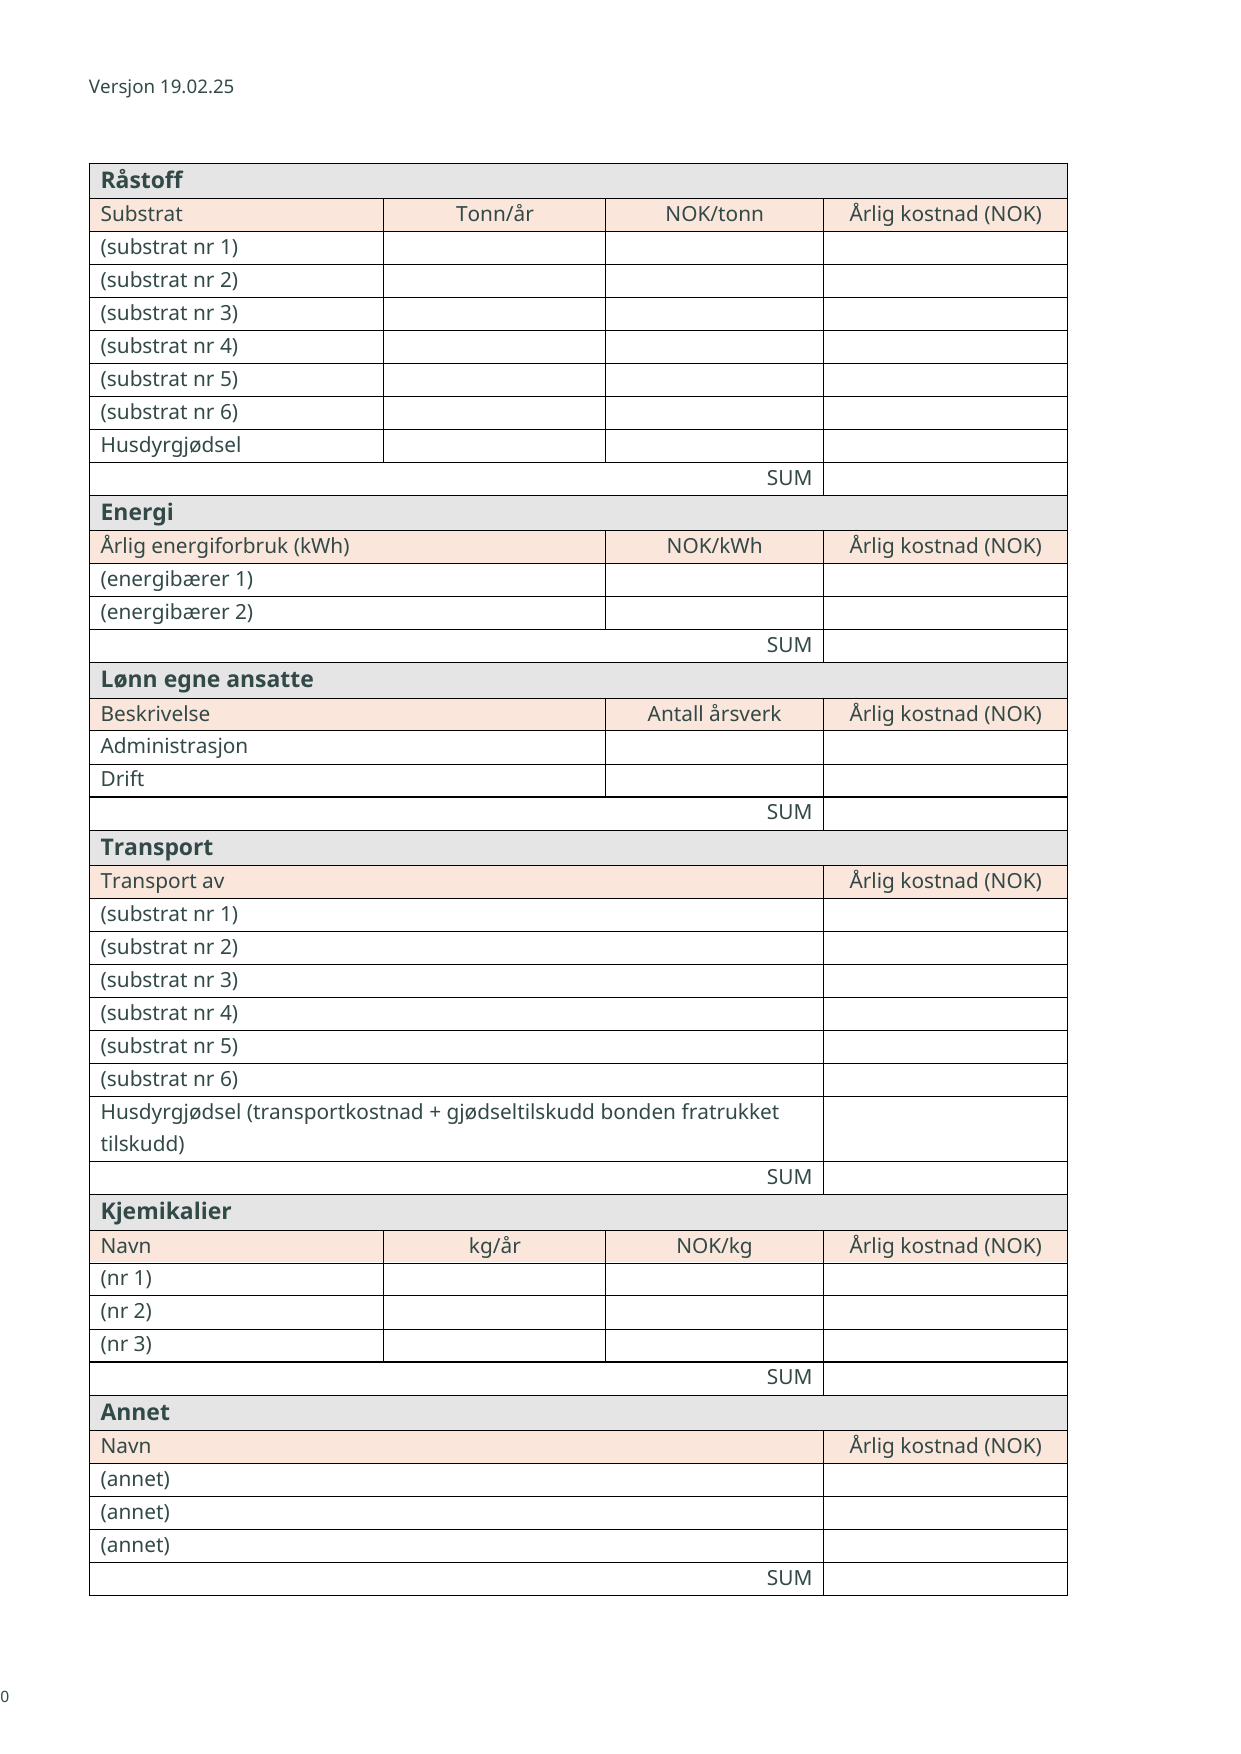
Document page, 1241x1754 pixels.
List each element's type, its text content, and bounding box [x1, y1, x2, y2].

table_cell (annet) [90, 1530, 823, 1562]
table_cell SUM [90, 630, 823, 662]
table_cell (nr 2) [90, 1296, 383, 1328]
table_cell [606, 298, 823, 330]
table_cell [824, 1530, 1067, 1562]
table_cell Årlig kostnad (NOK) [824, 199, 1067, 231]
table_cell Tonn/år [384, 199, 605, 231]
table_cell [606, 1296, 823, 1328]
table_cell (nr 3) [90, 1330, 383, 1361]
table_cell (annet) [90, 1497, 823, 1529]
table_cell Substrat [90, 199, 383, 231]
table_cell [606, 265, 823, 297]
table_cell Husdyrgjødsel (transportkostnad + gjødseltilskudd bonden fratrukket tilskudd) [90, 1097, 823, 1161]
table_cell (energibærer 2) [90, 597, 605, 629]
table_cell Navn [90, 1431, 823, 1463]
table_cell [824, 364, 1067, 396]
table_cell [384, 232, 605, 264]
table_cell NOK/kWh [606, 531, 823, 563]
table_cell Kjemikalier [90, 1195, 1067, 1230]
table_cell (substrat nr 6) [90, 397, 383, 429]
table_cell [824, 1097, 1067, 1161]
table_cell [824, 397, 1067, 429]
table_cell [824, 899, 1067, 931]
table_cell [824, 1464, 1067, 1496]
table_cell [606, 397, 823, 429]
table_cell Drift [90, 765, 605, 796]
table_cell SUM [90, 1563, 823, 1595]
table_cell [384, 331, 605, 363]
table_cell [824, 331, 1067, 363]
table_cell [824, 1363, 1067, 1394]
table_cell [606, 331, 823, 363]
table_cell [824, 1264, 1067, 1295]
table_cell [824, 1031, 1067, 1063]
table_cell (substrat nr 1) [90, 899, 823, 931]
table_cell kg/år [384, 1231, 605, 1262]
table_cell (substrat nr 2) [90, 932, 823, 964]
table_cell Årlig kostnad (NOK) [824, 1231, 1067, 1262]
table_cell [824, 1330, 1067, 1361]
table_cell Navn [90, 1231, 383, 1262]
table_cell [824, 1296, 1067, 1328]
table_cell [606, 1264, 823, 1295]
table_cell [824, 998, 1067, 1030]
table_cell [606, 364, 823, 396]
table_cell [384, 1264, 605, 1295]
table_cell Årlig kostnad (NOK) [824, 866, 1067, 898]
table_cell [606, 430, 823, 462]
table_cell Husdyrgjødsel [90, 430, 383, 462]
table_cell SUM [90, 1363, 823, 1394]
table_cell Lønn egne ansatte [90, 663, 1067, 698]
table_cell [824, 798, 1067, 829]
table_cell Annet [90, 1396, 1067, 1430]
table_cell SUM [90, 463, 823, 495]
table_cell Antall årsverk [606, 699, 823, 730]
table_cell [606, 232, 823, 264]
table_cell (annet) [90, 1464, 823, 1496]
table_cell [824, 1162, 1067, 1194]
table_cell NOK/kg [606, 1231, 823, 1262]
table_cell Årlig kostnad (NOK) [824, 531, 1067, 563]
table_cell [384, 265, 605, 297]
table_cell [606, 597, 823, 629]
table_cell (substrat nr 3) [90, 965, 823, 997]
table_cell (substrat nr 6) [90, 1064, 823, 1096]
table_cell [824, 731, 1067, 763]
table_cell [824, 463, 1067, 495]
table_header Råstoff [90, 164, 1067, 198]
table_cell Energi [90, 496, 1067, 530]
table_cell [824, 265, 1067, 297]
table_cell [824, 298, 1067, 330]
table_cell [824, 1064, 1067, 1096]
table_cell [384, 397, 605, 429]
table_cell [824, 1497, 1067, 1529]
table_cell [606, 1330, 823, 1361]
table_cell (substrat nr 5) [90, 1031, 823, 1063]
table_cell [606, 765, 823, 796]
table_cell [824, 630, 1067, 662]
table_cell [824, 932, 1067, 964]
table_cell (substrat nr 4) [90, 998, 823, 1030]
table_cell Transport [90, 831, 1067, 865]
table_cell [824, 1563, 1067, 1595]
table_cell [384, 1330, 605, 1361]
table_cell [824, 597, 1067, 629]
table_cell SUM [90, 798, 823, 829]
table_cell (substrat nr 5) [90, 364, 383, 396]
table_cell Administrasjon [90, 731, 605, 763]
table_cell (substrat nr 3) [90, 298, 383, 330]
table_cell [384, 430, 605, 462]
table_cell [824, 765, 1067, 796]
table_cell SUM [90, 1162, 823, 1194]
table_cell [824, 965, 1067, 997]
table_cell (substrat nr 2) [90, 265, 383, 297]
table_cell (substrat nr 4) [90, 331, 383, 363]
table_cell [824, 232, 1067, 264]
table_cell Årlig kostnad (NOK) [824, 699, 1067, 730]
table_cell [606, 564, 823, 596]
table_cell Årlig kostnad (NOK) [824, 1431, 1067, 1463]
table_cell (nr 1) [90, 1264, 383, 1295]
table_cell (substrat nr 1) [90, 232, 383, 264]
table_cell [824, 564, 1067, 596]
table_cell Transport av [90, 866, 823, 898]
table_cell Beskrivelse [90, 699, 605, 730]
table_cell [384, 298, 605, 330]
table_cell (energibærer 1) [90, 564, 605, 596]
table_cell Årlig energiforbruk (kWh) [90, 531, 605, 563]
table_cell [606, 731, 823, 763]
table_cell [384, 1296, 605, 1328]
table_cell [824, 430, 1067, 462]
table_cell [384, 364, 605, 396]
table_cell NOK/tonn [606, 199, 823, 231]
